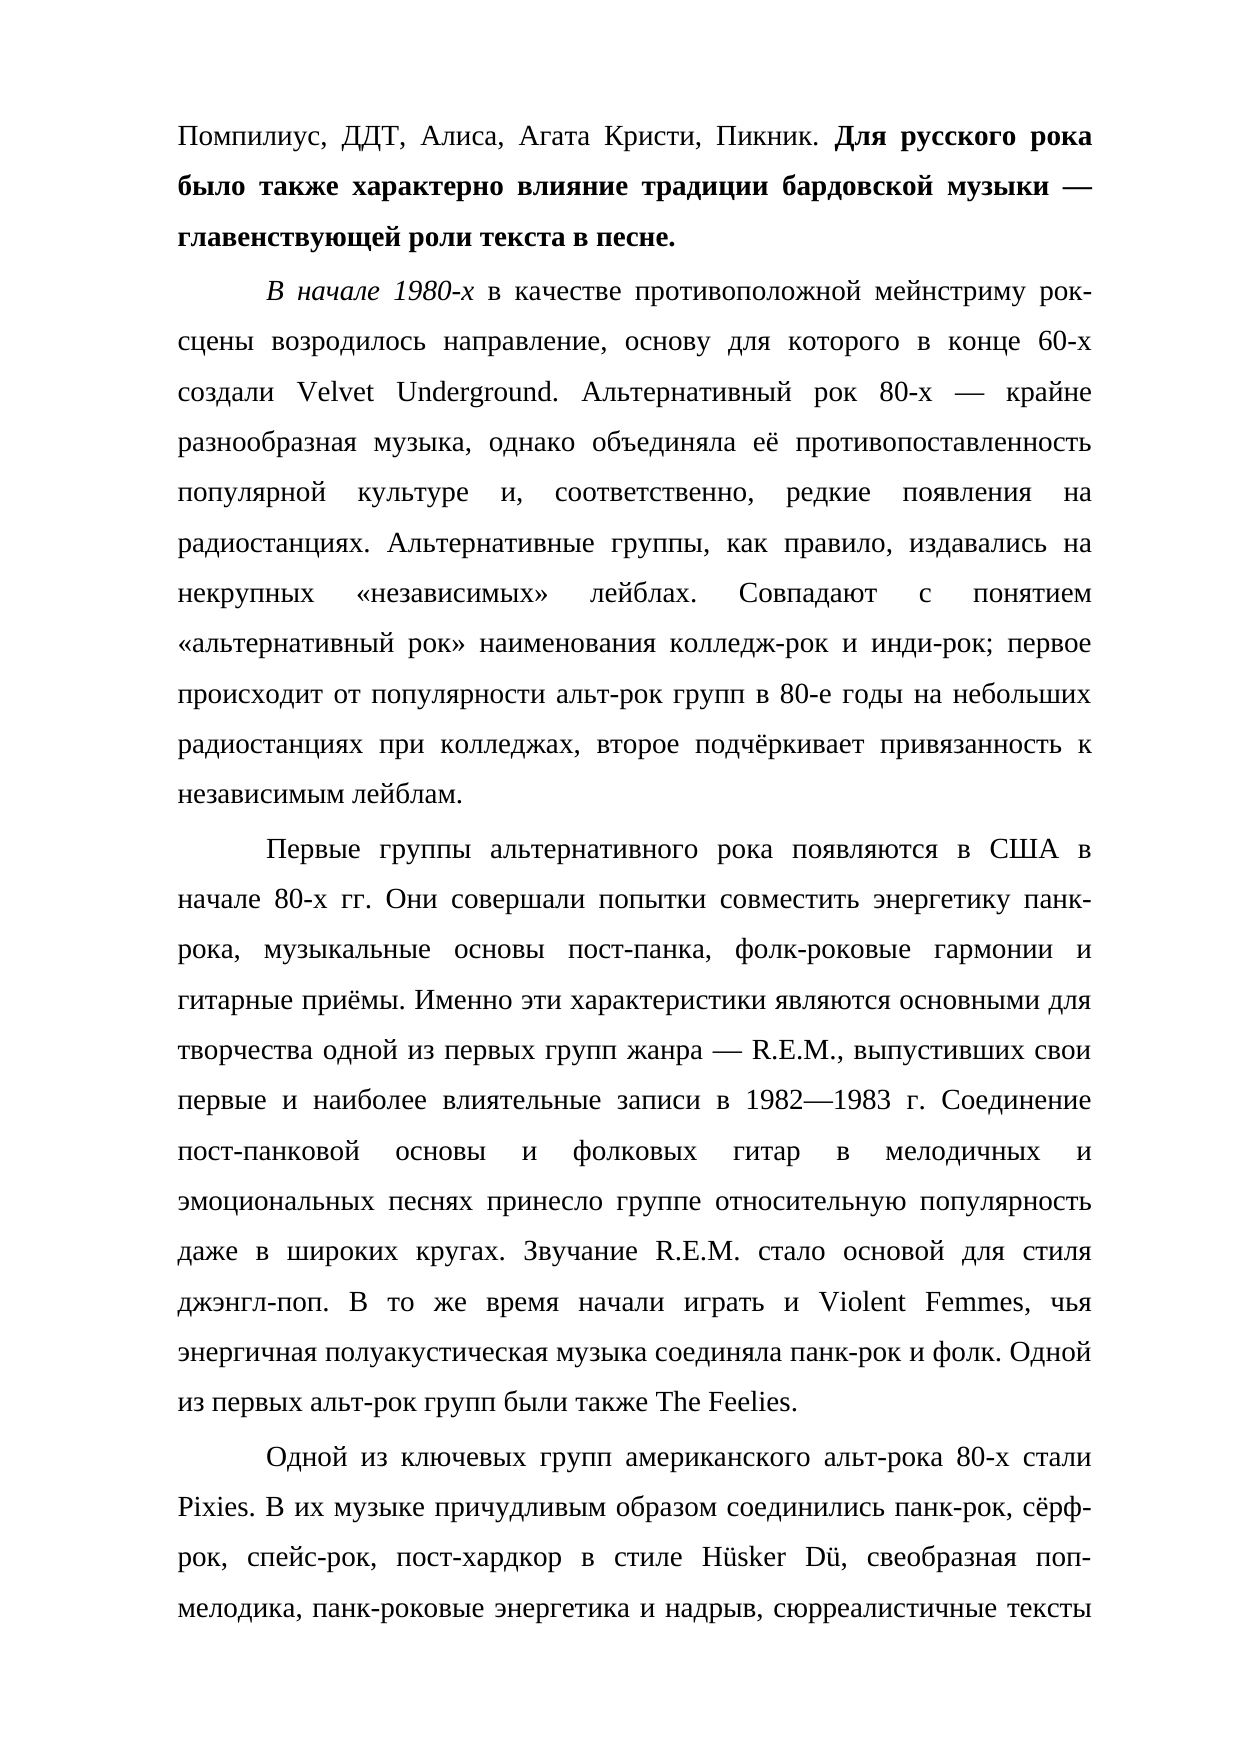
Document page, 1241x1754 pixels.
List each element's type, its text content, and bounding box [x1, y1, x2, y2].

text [177, 118, 1093, 252]
text Первые группы альтернативного рока появляются в США в начале 80-х гг. Они совершали попытки совместить энергетику панк-рока, музыкальные основы пост-панка, фолк-роковые гармонии и гитарные приёмы. Именно эти характеристики являются основными для творчества одной из первых групп жанра — R.E.M., выпустивших свои первые и наиболее влиятельные записи в 1982—1983 г. Соединение пост-панковой основы и фолковых гитар в мелодичных и эмоциональных песнях принесло группе относительную популярность даже в широких кругах. Звучание R.E.M. стало основой для стиля джэнгл-поп. В то же время начали играть и Violent Femmes, чья энергичная полуакустическая музыка соединяла панк-рок и фолк. Одной из первых альт-рок групп были также The Feelies. [177, 831, 1093, 1418]
text В начале 1980-х в качестве противоположной мейнстриму рок-сцены возродилось направление, основу для которого в конце 60-х создали Velvet Underground. Альтернативный рок 80-х — крайне разнообразная музыка, однако объединяла её противопоставленность популярной культуре и, соответственно, редкие появления на радиостанциях. Альтернативные группы, как правило, издавались на некрупных «независимых» лейблах. Совпадают с понятием «альтернативный рок» наименования колледж-рок и инди-рок; первое происходит от популярности альт-рок групп в 80-е годы на небольших радиостанциях при колледжах, второе подчёркивает привязанность к независимым лейблам. [177, 273, 1093, 810]
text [177, 1439, 1093, 1623]
